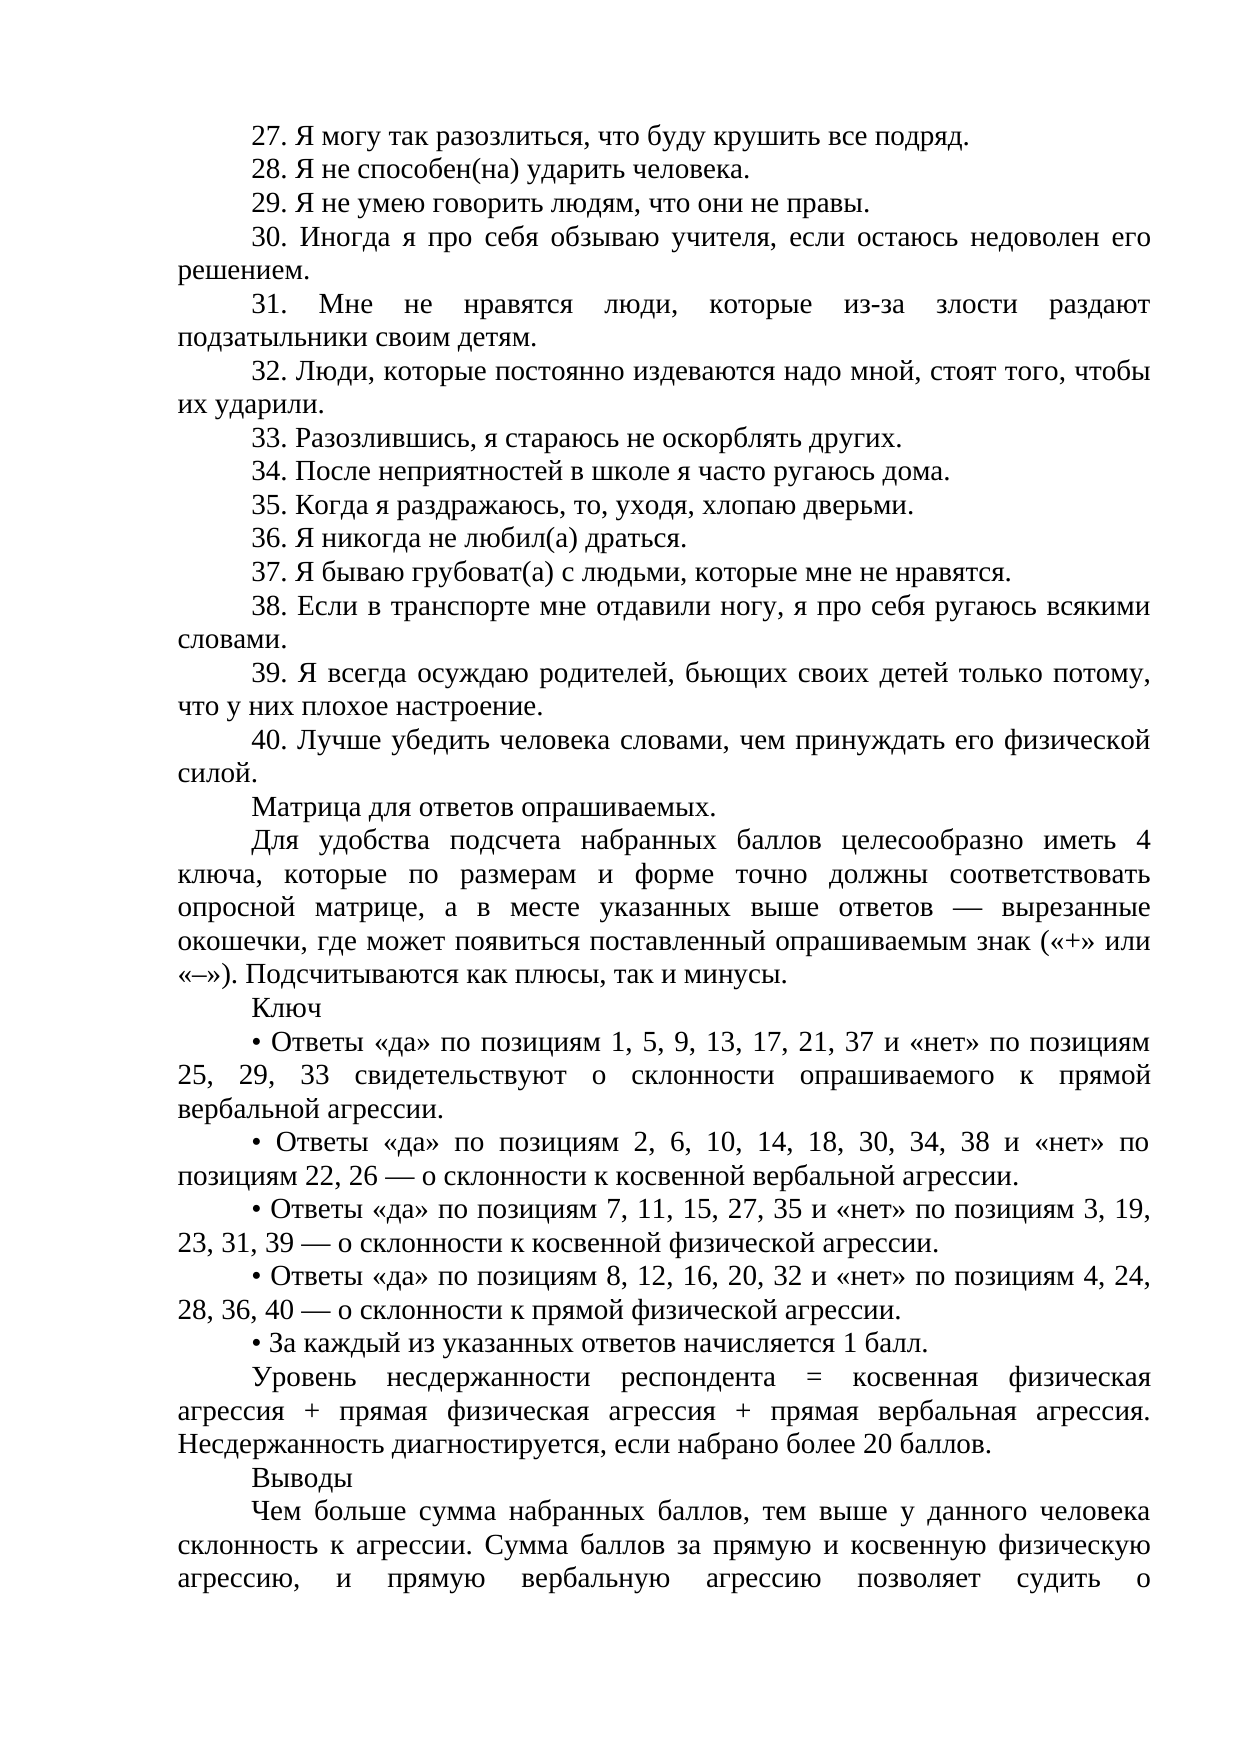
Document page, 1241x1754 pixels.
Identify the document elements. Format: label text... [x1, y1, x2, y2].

text • Ответы «да» по позициям 2, 6, 10, 14, 18, 30, 34, 38 и «нет» по позициям 22, 26 — о склонности к косвенной вербальной агрессии. [177, 1124, 1152, 1191]
text • За каждый из указанных ответов начисляется 1 балл. [177, 1326, 1152, 1359]
text • Ответы «да» по позициям 8, 12, 16, 20, 32 и «нет» по позициям 4, 24, 28, 36, 40 — о склонности к прямой физической агрессии. [177, 1258, 1152, 1326]
text 32. Люди, которые постоянно издеваются надо мной, стоят того, чтобы их ударили. [177, 353, 1152, 420]
text 34. После неприятностей в школе я часто ругаюсь дома. [177, 453, 1152, 487]
text 37. Я бываю грубоват(а) с людьми, которые мне не нравятся. [177, 554, 1152, 588]
text Уровень несдержанности респондента = косвенная физическая агрессия + прямая физическая агрессия + прямая вербальная агрессия. Несдержанность диагностируется, если набрано более 20 баллов. [177, 1359, 1152, 1460]
text 27. Я могу так разозлиться, что буду крушить все подряд. [177, 118, 1152, 152]
text • Ответы «да» по позициям 7, 11, 15, 27, 35 и «нет» по позициям 3, 19, 23, 31, 39 — о склонности к косвенной физической агрессии. [177, 1191, 1152, 1258]
text 29. Я не умею говорить людям, что они не правы. [177, 185, 1152, 219]
text 35. Когда я раздражаюсь, то, уходя, хлопаю дверьми. [177, 487, 1152, 521]
text Матрица для ответов опрашиваемых. [177, 789, 1152, 822]
text 40. Лучше убедить человека словами, чем принуждать его физической силой. [177, 722, 1152, 789]
text 28. Я не способен(на) ударить человека. [177, 152, 1152, 185]
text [177, 1493, 1152, 1594]
text Выводы [177, 1460, 1152, 1493]
text 33. Разозлившись, я стараюсь не оскорблять других. [177, 420, 1152, 453]
text • Ответы «да» по позициям 1, 5, 9, 13, 17, 21, 37 и «нет» по позициям 25, 29, 33 свидетельствуют о склонности опрашиваемого к прямой вербальной агрессии. [177, 1024, 1152, 1124]
text 39. Я всегда осуждаю родителей, бьющих своих детей только потому, что у них плохое настроение. [177, 655, 1152, 722]
text 38. Если в транспорте мне отдавили ногу, я про себя ругаюсь всякими словами. [177, 588, 1152, 655]
text 31. Мне не нравятся люди, которые из-за злости раздают подзатыльники своим детям. [177, 286, 1152, 353]
text Ключ [177, 990, 1152, 1024]
text 36. Я никогда не любил(а) драться. [177, 521, 1152, 554]
text 30. Иногда я про себя обзываю учителя, если остаюсь недоволен его решением. [177, 219, 1152, 286]
text Для удобства подсчета набранных баллов целесообразно иметь 4 ключа, которые по размерам и форме точно должны соответствовать опросной матрице, а в месте указанных выше ответов — вырезанные окошечки, где может появиться поставленный опрашиваемым знак («+» или «–»). Подсчитываются как плюсы, так и минусы. [177, 822, 1152, 990]
